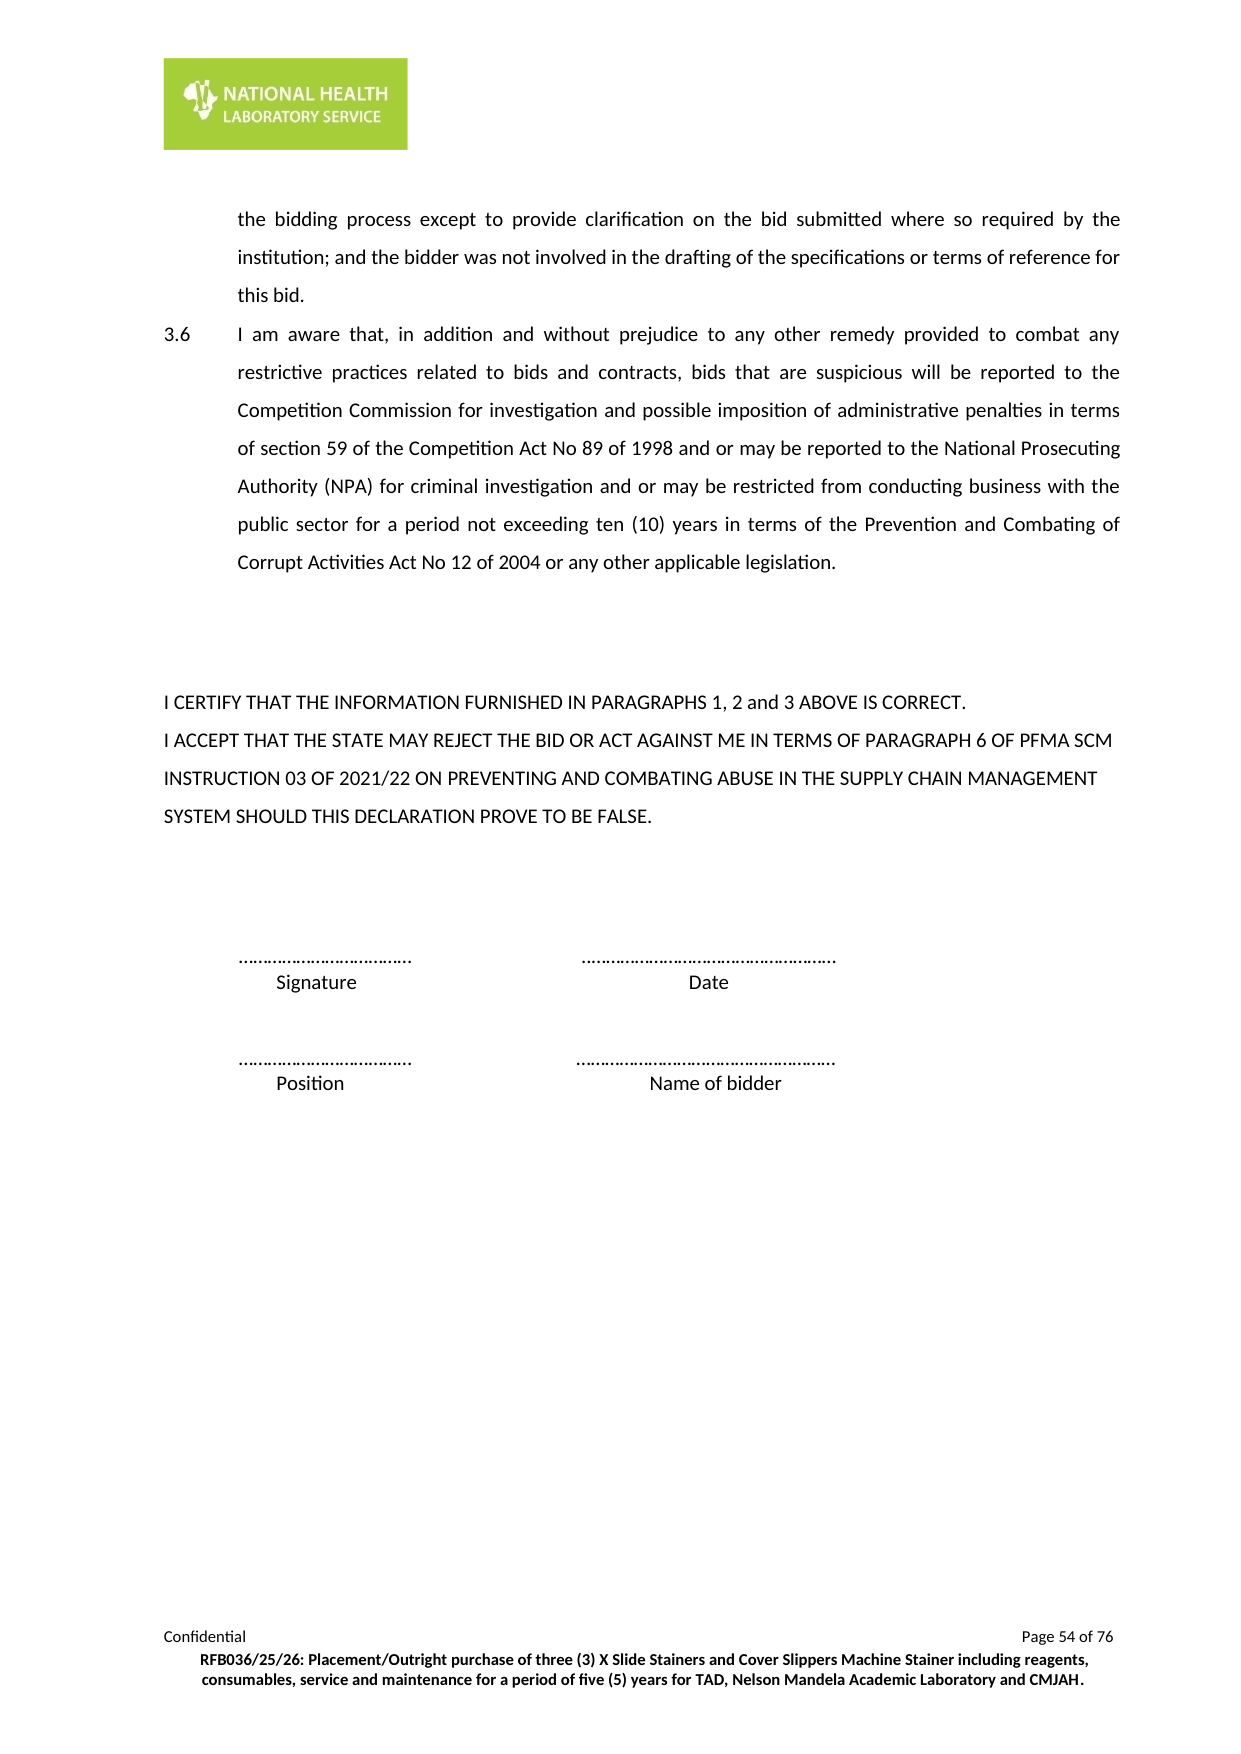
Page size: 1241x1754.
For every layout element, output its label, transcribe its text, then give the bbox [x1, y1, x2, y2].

text Signature Date [220, 969, 1122, 994]
text ……………………………… ..…………………………………………… [239, 943, 1122, 969]
text I CERTIFY THAT THE INFORMATION FURNISHED IN PARAGRAPHS 1, 2 and 3 ABOVE IS CORRECT. [164, 689, 1122, 715]
picture [163, 58, 408, 150]
text I ACCEPT THAT THE STATE MAY REJECT THE BID OR ACT AGAINST ME IN TERMS OF PARAGRAPH 6 OF PFMA SCM INSTRUCTION 03 OF 2021/22 ON PREVENTING AND COMBATING ABUSE IN THE SUPPLY CHAIN MANAGEMENT SYSTEM SHOULD THIS DECLARATION PROVE TO BE FALSE. [164, 727, 1122, 829]
list I am aware that, in addition and without prejudice to any other remedy provided to combat any restrictive practices related to bids and contracts, bids that are suspicious will be reported to the Competition Commission for investigation and possible imposition of administrative penalties in terms of section 59 of the Competition Act No 89 of 1998 and or may be reported to the National Prosecuting Authority (NPA) for criminal investigation and or may be restricted from conducting business with the public sector for a period not exceeding ten (10) years in terms of the Prevention and Combating of Corrupt Activities Act No 12 of 2004 or any other applicable legislation. [164, 321, 1122, 575]
text Position Name of bidder [220, 1071, 1122, 1096]
text ……………………………… ……………………………………………… [239, 1045, 1122, 1071]
